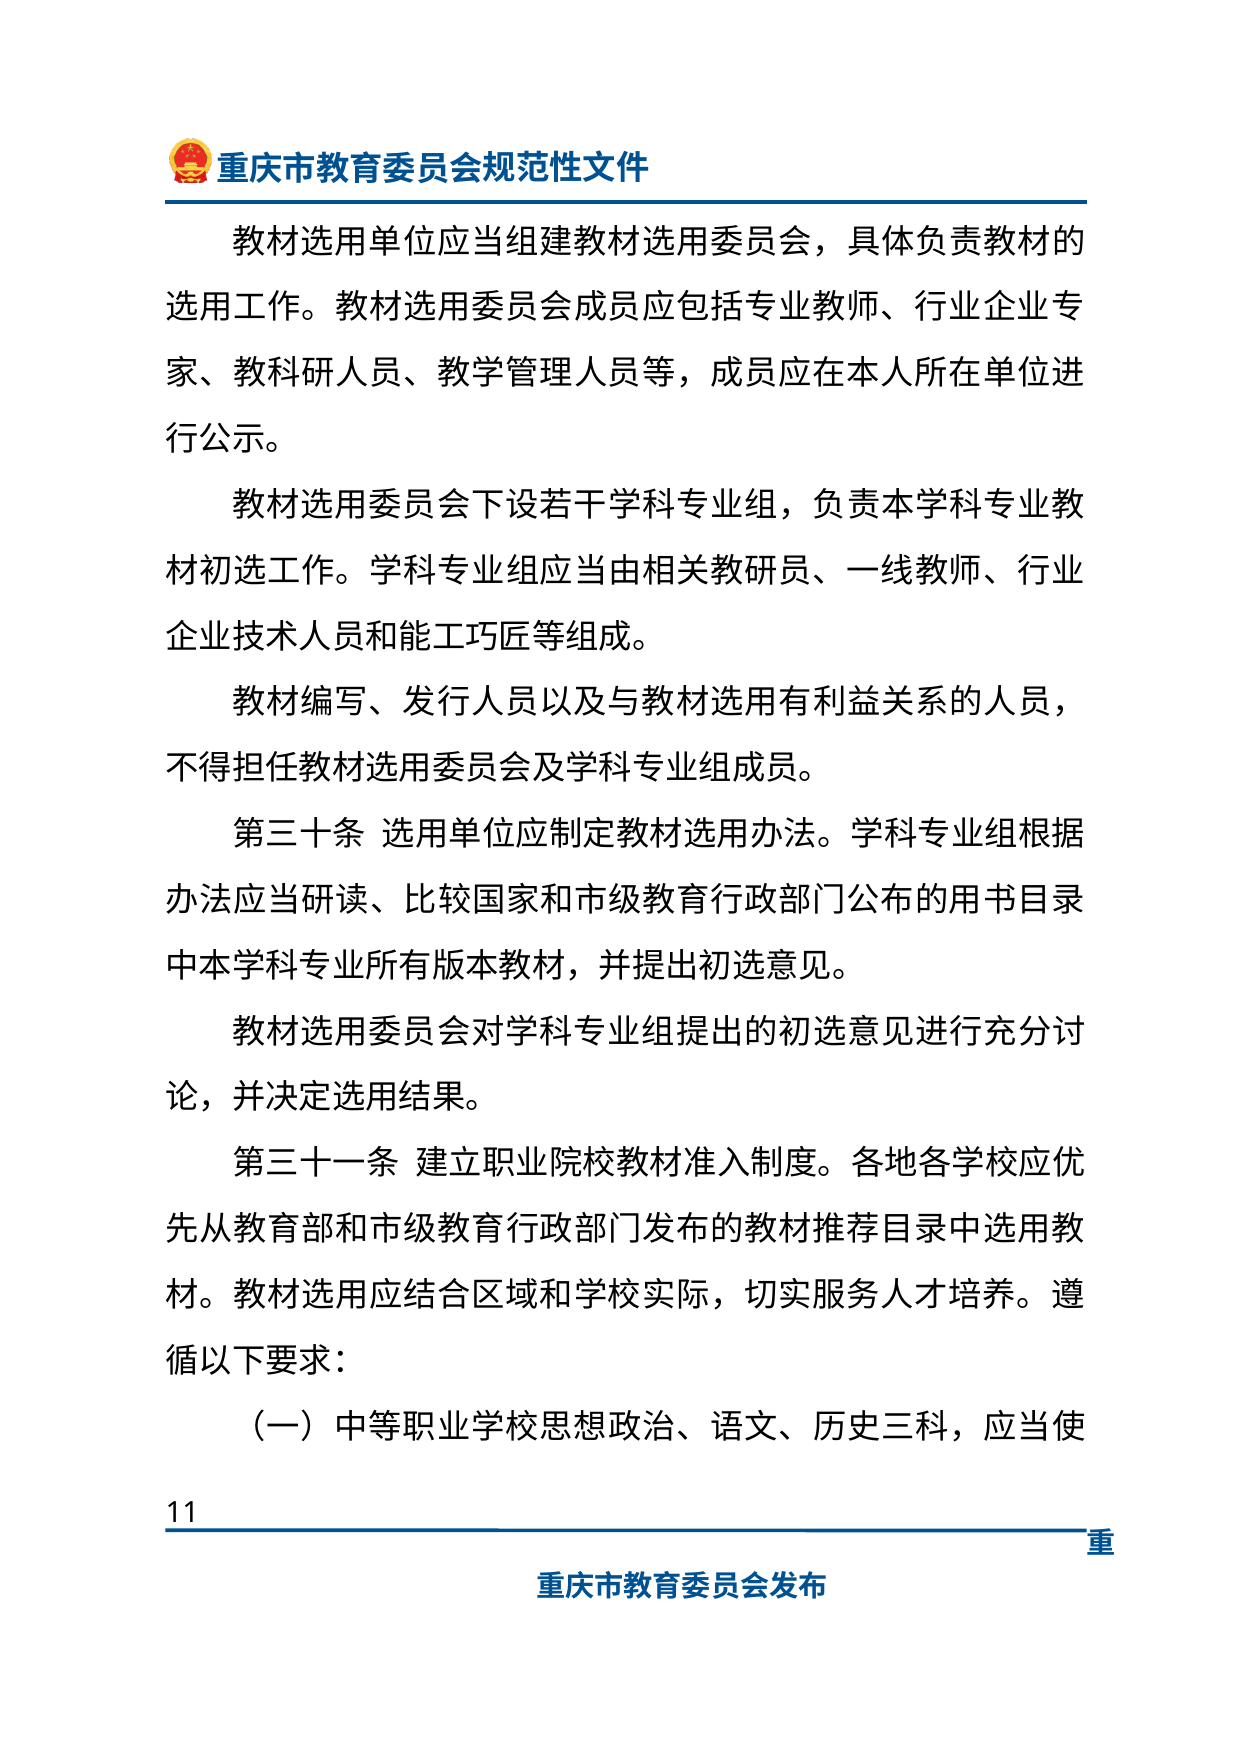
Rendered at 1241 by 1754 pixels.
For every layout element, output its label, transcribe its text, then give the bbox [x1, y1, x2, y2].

text 第三十一条 建立职业院校教材准入制度。各地各学校应优先从教育部和市级教育行政部门发布的教材推荐目录中选用教材。教材选用应结合区域和学校实际，切实服务人才培养。遵循以下要求： [165, 1127, 1087, 1391]
text （一）中等职业学校思想政治、语文、历史三科，应当使用国家统编教材。高等职业院校应当使用国家统编的思想政治理论课教材、马克思主义理论研究和建设工程重点教材。 [165, 1391, 1087, 1457]
text 第三十条 选用单位应制定教材选用办法。学科专业组根据办法应当研读、比较国家和市级教育行政部门公布的用书目录中本学科专业所有版本教材，并提出初选意见。 [165, 798, 1087, 996]
text 教材选用委员会对学科专业组提出的初选意见进行充分讨论，并决定选用结果。 [165, 996, 1087, 1127]
text 教材编写、发行人员以及与教材选用有利益关系的人员，不得担任教材选用委员会及学科专业组成员。 [165, 667, 1087, 798]
text 教材选用单位应当组建教材选用委员会，具体负责教材的选用工作。教材选用委员会成员应包括专业教师、行业企业专家、教科研人员、教学管理人员等，成员应在本人所在单位进行公示。 [165, 206, 1087, 469]
picture [165, 136, 216, 187]
text 教材选用委员会下设若干学科专业组，负责本学科专业教材初选工作。学科专业组应当由相关教研员、一线教师、行业企业技术人员和能工巧匠等组成。 [165, 469, 1087, 667]
